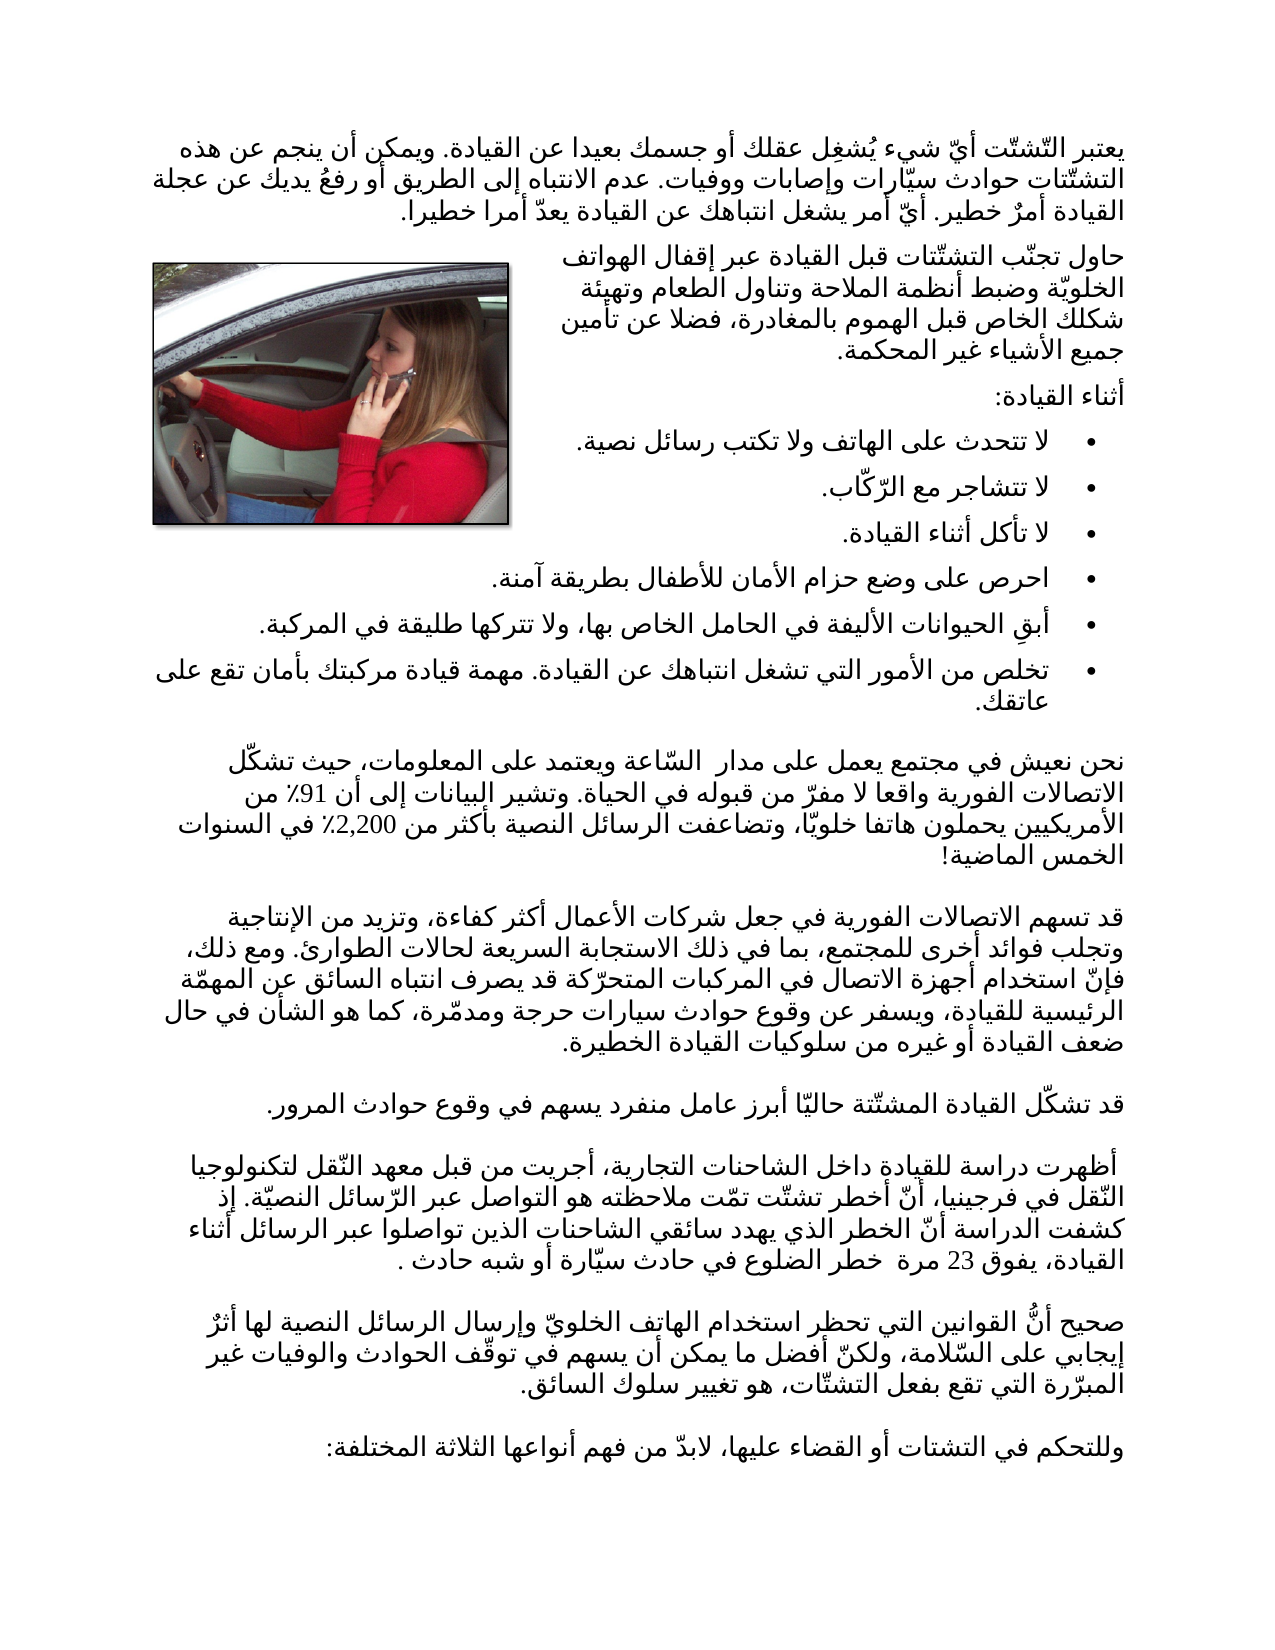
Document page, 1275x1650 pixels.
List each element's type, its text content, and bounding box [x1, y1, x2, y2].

list لا تتشاجر مع الرّكّاب. [513, 471, 1087, 502]
list تخلص من الأمور التي تشغل انتباهك عن القيادة. مهمة قيادة مركبتك بأمان تقع على عاتقك. [150, 654, 1087, 716]
list لا تتحدث على الهاتف ولا تكتب رسائل نصية. [513, 425, 1087, 457]
text يعتبر التّشتّت أيّ شيء يُشغِل عقلك أو جسمك بعيدا عن القيادة. ويمكن أن ينجم عن هذه التشتّتات حوادث سيّارات وإصابات ووفيات. عدم الانتباه إلى الطريق أو رفعُ يديك عن عجلة القيادة أمرٌ خطير. أيّ أمر يشغل انتباهك عن القيادة يعدّ أمرا خطيرا. [150, 132, 1125, 226]
picture [150, 260, 513, 529]
text حاول تجنّب التشتّتات قبل القيادة عبر إقفال الهواتف الخلويّة وضبط أنظمة الملاحة وتناول الطعام وتهيئة شكلك الخاص قبل الهموم بالمغادرة، فضلا عن تأمين جميع الأشياء غير المحكمة. [150, 241, 1125, 365]
list لا تأكل أثناء القيادة. [150, 517, 1087, 548]
list أبقِ الحيوانات الأليفة في الحامل الخاص بها، ولا تتركها طليقة في المركبة. [150, 608, 1087, 639]
list احرص على وضع حزام الأمان للأطفال بطريقة آمنة. [150, 563, 1087, 594]
text نحن نعيش في مجتمع يعمل على مدار السّاعة ويعتمد على المعلومات، حيث تشكّل الاتصالات الفورية واقعا لا مفرّ من قبوله في الحياة. وتشير البيانات إلى أن 91٪ من الأمريكيين يحملون هاتفا خلويّا، وتضاعفت الرسائل النصية بأكثر من 2,200٪ في السنوات الخمس الماضية! قد تسهم الاتصالات الفورية في جعل شركات الأعمال أكثر كفاءة، وتزيد من الإنتاجية وتجلب فوائد أخرى للمجتمع، بما في ذلك الاستجابة السريعة لحالات الطوارئ. ومع ذلك، فإنّ استخدام أجهزة الاتصال في المركبات المتحرّكة قد يصرف انتباه السائق عن المهمّة الرئيسية للقيادة، ويسفر عن وقوع حوادث سيارات حرجة ومدمّرة، كما هو الشأن في حال ضعف القيادة أو غيره من سلوكيات القيادة الخطيرة. قد تشكّل القيادة المشتّتة حاليّا أبرز عامل منفرد يسهم في وقوع حوادث المرور. أظهرت دراسة للقيادة داخل الشاحنات التجارية، أجريت من قبل معهد النّقل لتكنولوجيا النّقل في فرجينيا، أنّ أخطر تشتّت تمّت ملاحظته هو التواصل عبر الرّسائل النصيّة. إذ كشفت الدراسة أنّ الخطر الذي يهدد سائقي الشاحنات الذين تواصلوا عبر الرسائل أثناء القيادة، يفوق 23 مرة خطر الضلوع في حادث سيّارة أو شبه حادث . صحيح أنُّ القوانين التي تحظر استخدام الهاتف الخلويّ وإرسال الرسائل النصية لها أثرٌ إيجابي على السّلامة، ولكنّ أفضل ما يمكن أن يسهم في توقّف الحوادث والوفيات غير المبرّرة التي تقع بفعل التشتّات، هو تغيير سلوك السائق. وللتحكم في التشتات أو القضاء عليها، لابدّ من فهم أنواعها الثلاثة المختلفة: [150, 746, 1125, 1462]
text أثناء القيادة: [513, 380, 1125, 411]
